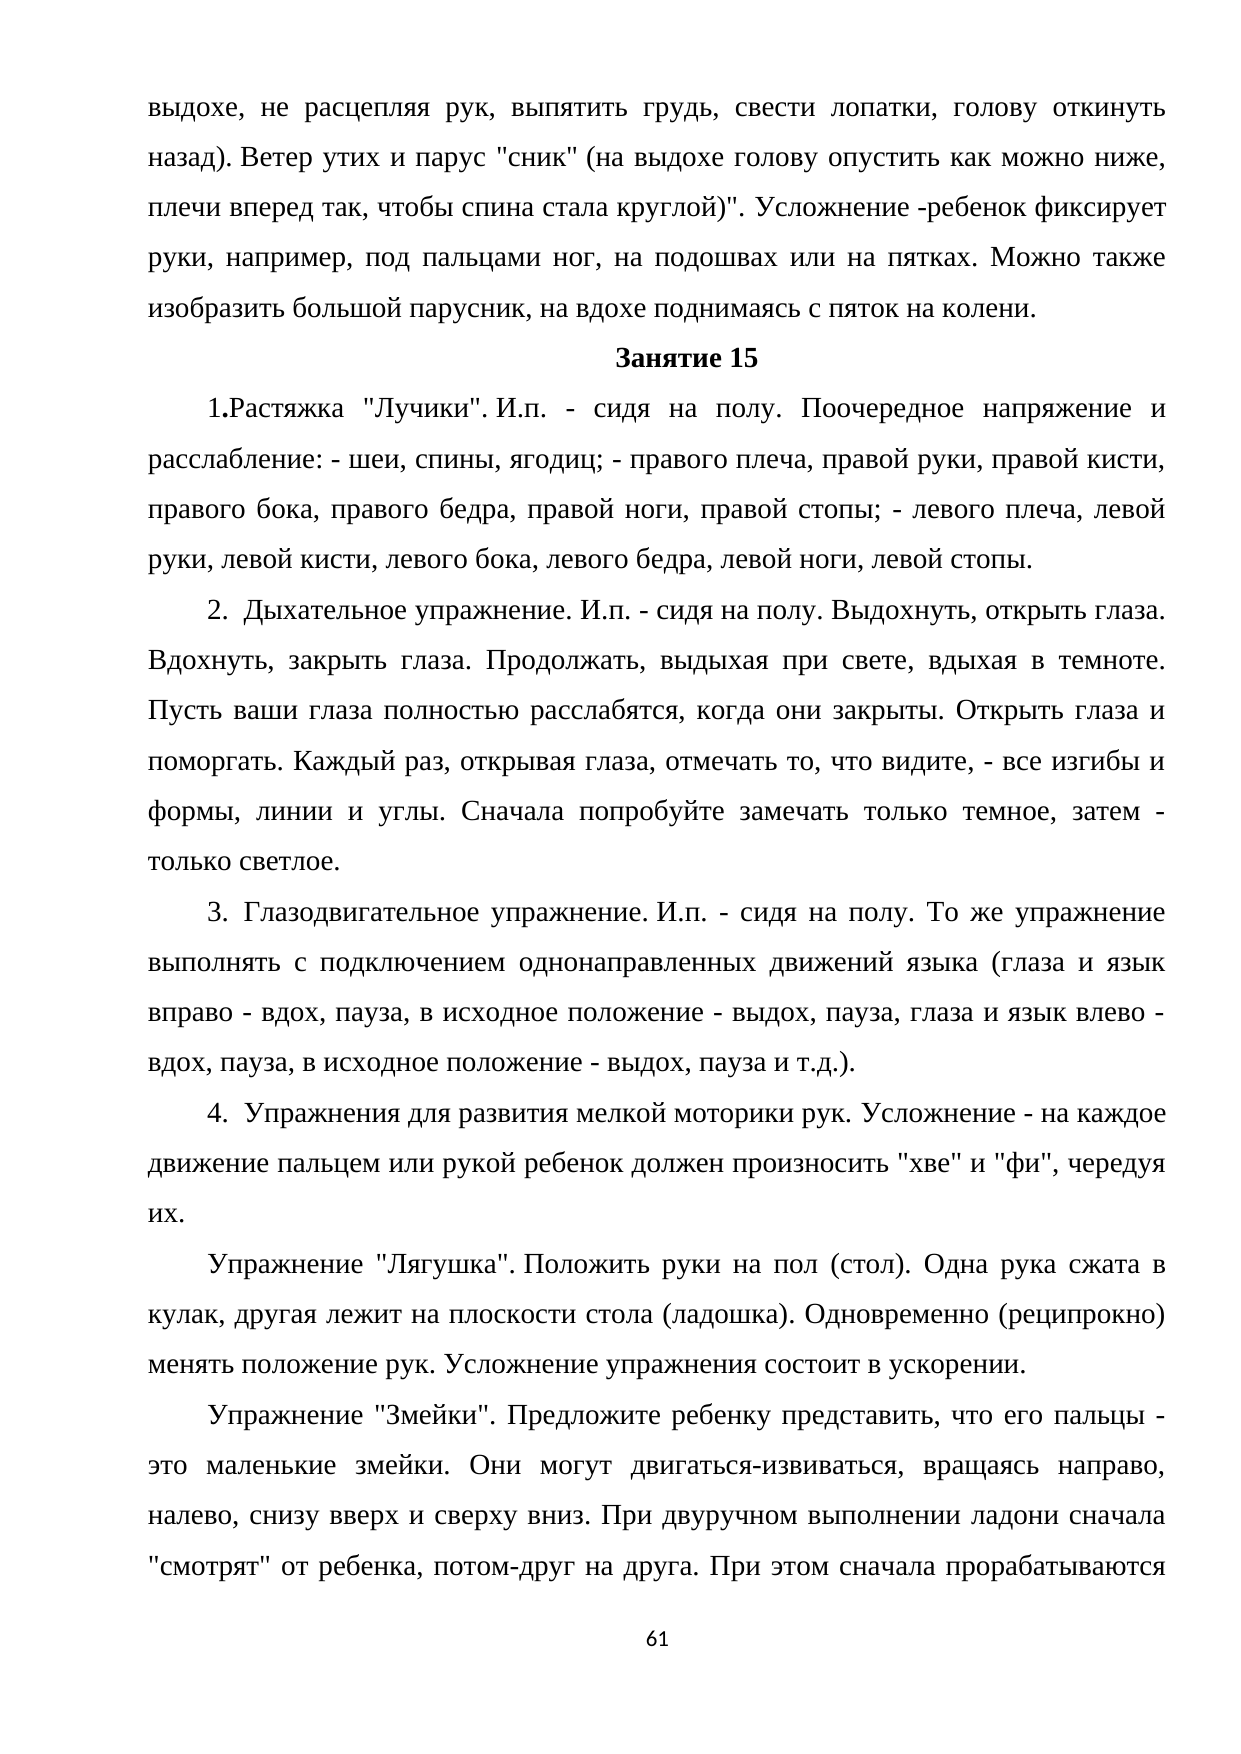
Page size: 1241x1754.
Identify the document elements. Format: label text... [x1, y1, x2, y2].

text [148, 89, 1167, 323]
text 4. Упражнения для развития мелкой моторики рук. Усложнение - на каждое движение пальцем или рукой ребенок должен произносить "хве" и "фи", чередуя их. [148, 1095, 1167, 1229]
text 3. Глазодвигательное упражнение. И.п. - сидя на полу. То же упражнение выполнять с подключением однонаправленных движений языка (глаза и язык вправо - вдох, пауза, в исходное положение - выдох, пауза, глаза и язык влево - вдох, пауза, в исходное положение - выдох, пауза и т.д.). [148, 894, 1167, 1078]
text Занятие 15 [148, 340, 1167, 374]
list 1.Растяжка "Лучики". И.п. - сидя на полу. Поочередное напряжение и расслабление: - шеи, спины, ягодиц; - правого плеча, правой руки, правой кисти, правого бока, правого бедра, правой ноги, правой стопы; - левого плеча, левой руки, левой кисти, левого бока, левого бедра, левой ноги, левой стопы. [148, 391, 1167, 575]
text Упражнение "Лягушка". Положить руки на пол (стол). Одна рука сжата в кулак, другая лежит на плоскости стола (ладошка). Одновременно (реципрокно) менять положение рук. Усложнение упражнения состоит в ускорении. [148, 1246, 1167, 1380]
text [148, 1397, 1167, 1581]
text 2. Дыхательное упражнение. И.п. - сидя на полу. Выдохнуть, открыть глаза. Вдохнуть, закрыть глаза. Продолжать, выдыхая при свете, вдыхая в темноте. Пусть ваши глаза полностью расслабятся, когда они закрыты. Открыть глаза и поморгать. Каждый раз, открывая глаза, отмечать то, что видите, - все изгибы и формы, линии и углы. Сначала попробуйте замечать только темное, затем - только светлое. [148, 592, 1167, 877]
